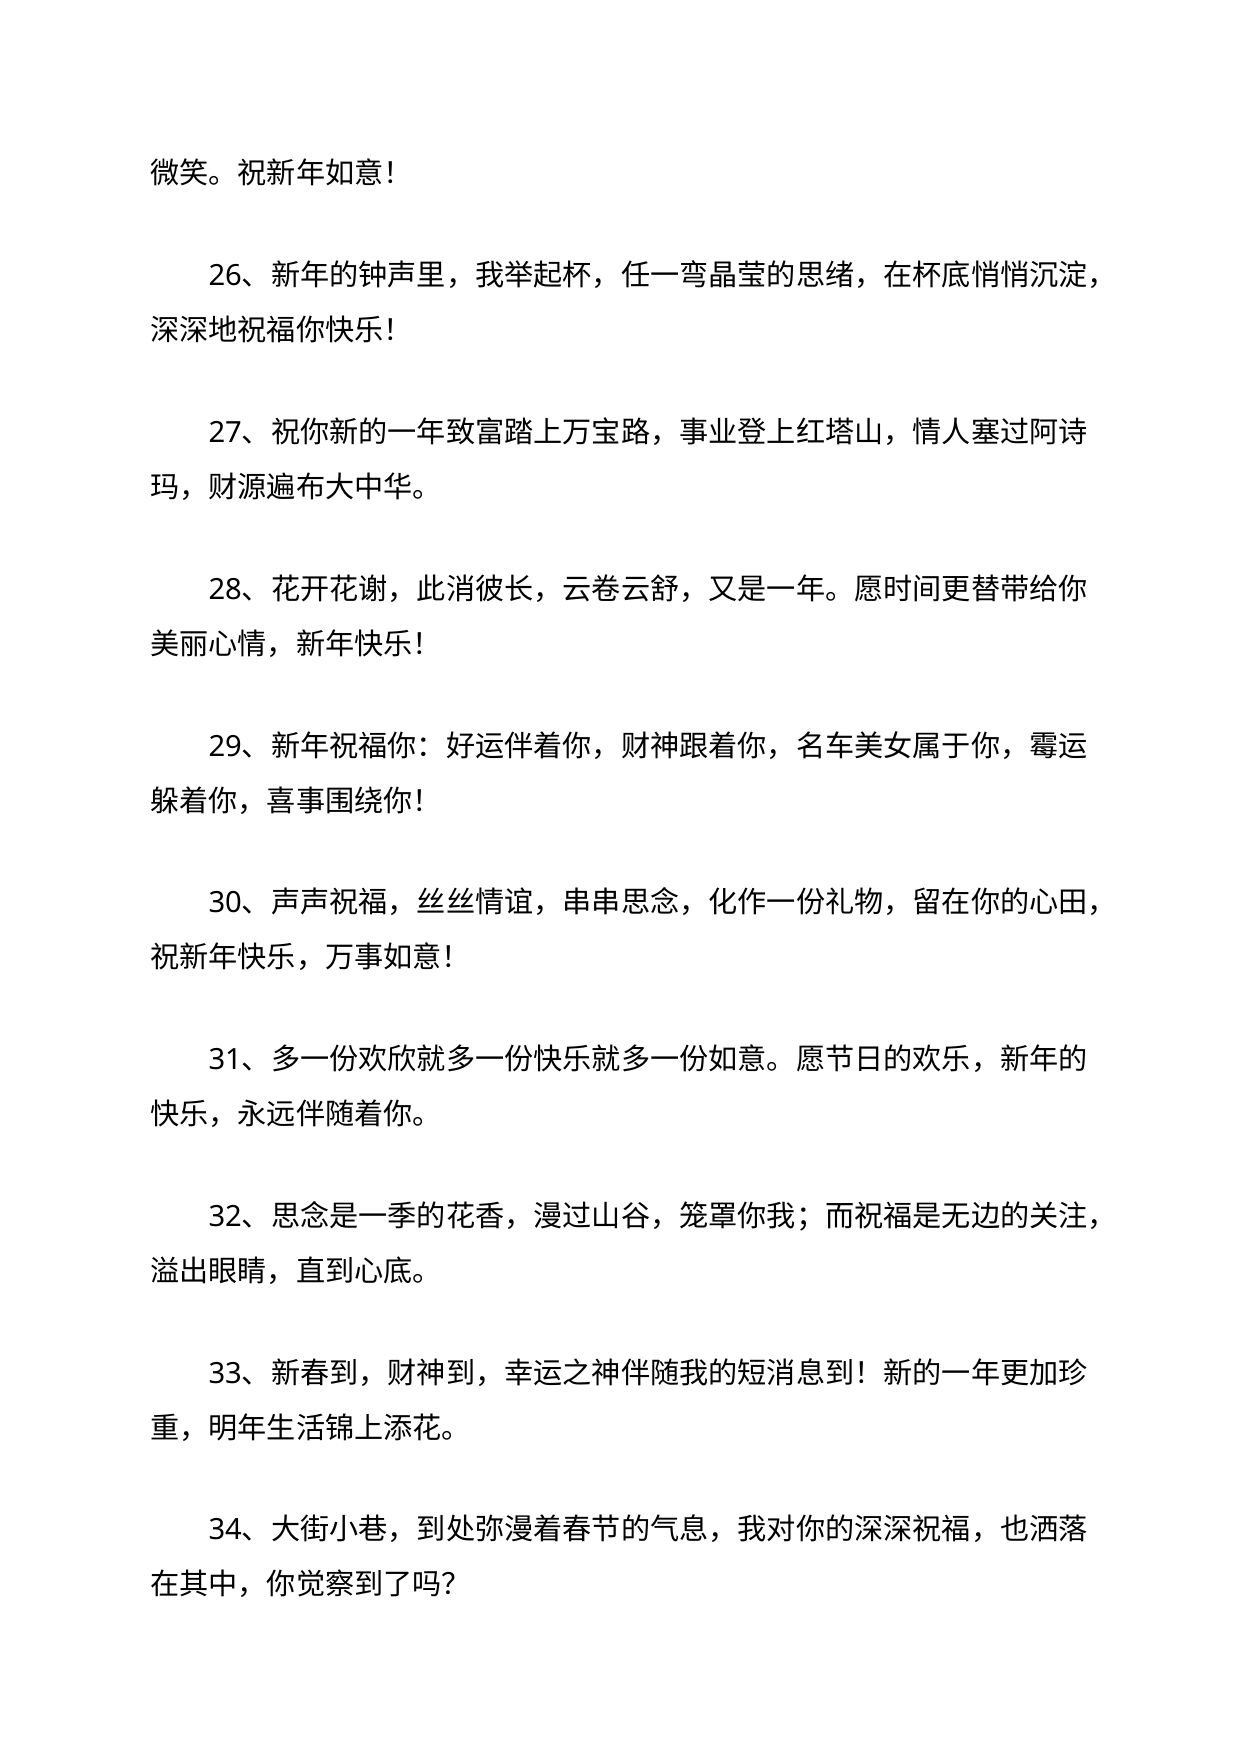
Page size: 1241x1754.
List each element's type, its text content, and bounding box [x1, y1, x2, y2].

text 30、声声祝福，丝丝情谊，串串思念，化作一份礼物，留在你的心田，祝新年快乐，万事如意！ [150, 879, 1090, 976]
text 27、祝你新的一年致富踏上万宝路，事业登上红塔山，情人塞过阿诗玛，财源遍布大中华。 [150, 408, 1090, 506]
text 34、大街小巷，到处弥漫着春节的气息，我对你的深深祝福，也洒落在其中，你觉察到了吗？ [150, 1506, 1090, 1603]
text 29、新年祝福你：好运伴着你，财神跟着你，名车美女属于你，霉运躲着你，喜事围绕你！ [150, 722, 1090, 819]
text 26、新年的钟声里，我举起杯，任一弯晶莹的思绪，在杯底悄悄沉淀，深深地祝福你快乐！ [150, 252, 1090, 349]
text 32、思念是一季的花香，漫过山谷，笼罩你我；而祝福是无边的关注，溢出眼睛，直到心底。 [150, 1192, 1090, 1290]
text 33、新春到，财神到，幸运之神伴随我的短消息到！新的一年更加珍重，明年生活锦上添花。 [150, 1349, 1090, 1446]
text 28、花开花谢，此消彼长，云卷云舒，又是一年。愿时间更替带给你美丽心情，新年快乐！ [150, 565, 1090, 663]
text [150, 150, 1090, 192]
text 31、多一份欢欣就多一份快乐就多一份如意。愿节日的欢乐，新年的快乐，永远伴随着你。 [150, 1036, 1090, 1133]
